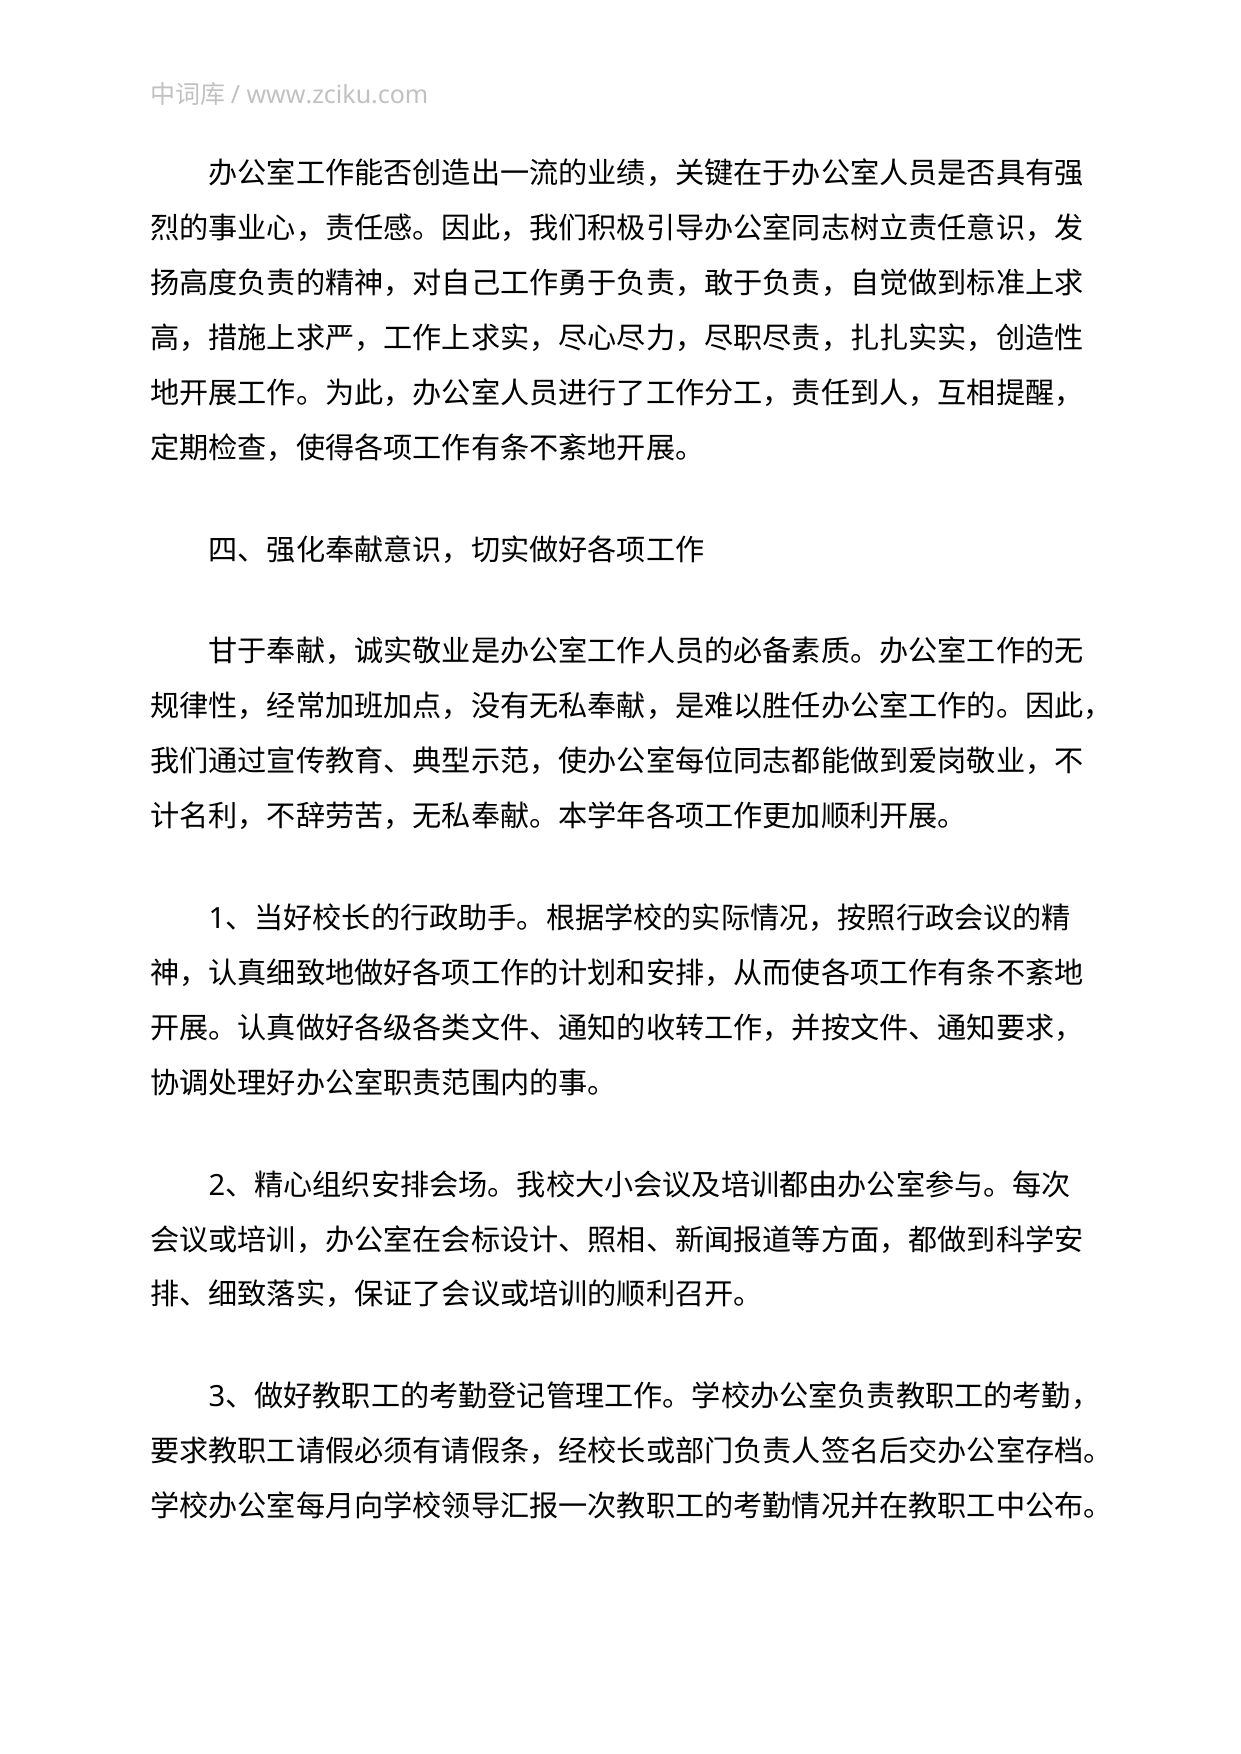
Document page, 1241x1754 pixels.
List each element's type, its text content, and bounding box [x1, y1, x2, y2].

text 3、做好教职工的考勤登记管理工作。学校办公室负责教职工的考勤，要求教职工请假必须有请假条，经校长或部门负责人签名后交办公室存档。学校办公室每月向学校领导汇报一次教职工的考勤情况并在教职工中公布。 [150, 1373, 1090, 1525]
text 四、强化奉献意识，切实做好各项工作 [150, 526, 1090, 568]
text 办公室工作能否创造出一流的业绩，关键在于办公室人员是否具有强烈的事业心，责任感。因此，我们积极引导办公室同志树立责任意识，发扬高度负责的精神，对自己工作勇于负责，敢于负责，自觉做到标准上求高，措施上求严，工作上求实，尽心尽力，尽职尽责，扎扎实实，创造性地开展工作。为此，办公室人员进行了工作分工，责任到人，互相提醒，定期检查，使得各项工作有条不紊地开展。 [150, 150, 1090, 467]
text 甘于奉献，诚实敬业是办公室工作人员的必备素质。办公室工作的无规律性，经常加班加点，没有无私奉献，是难以胜任办公室工作的。因此，我们通过宣传教育、典型示范，使办公室每位同志都能做到爱岗敬业，不计名利，不辞劳苦，无私奉献。本学年各项工作更加顺利开展。 [150, 628, 1090, 835]
text 1、当好校长的行政助手。根据学校的实际情况，按照行政会议的精神，认真细致地做好各项工作的计划和安排，从而使各项工作有条不紊地开展。认真做好各级各类文件、通知的收转工作，并按文件、通知要求，协调处理好办公室职责范围内的事。 [150, 894, 1090, 1102]
text 2、精心组织安排会场。我校大小会议及培训都由办公室参与。每次会议或培训，办公室在会标设计、照相、新闻报道等方面，都做到科学安排、细致落实，保证了会议或培训的顺利召开。 [150, 1161, 1090, 1313]
